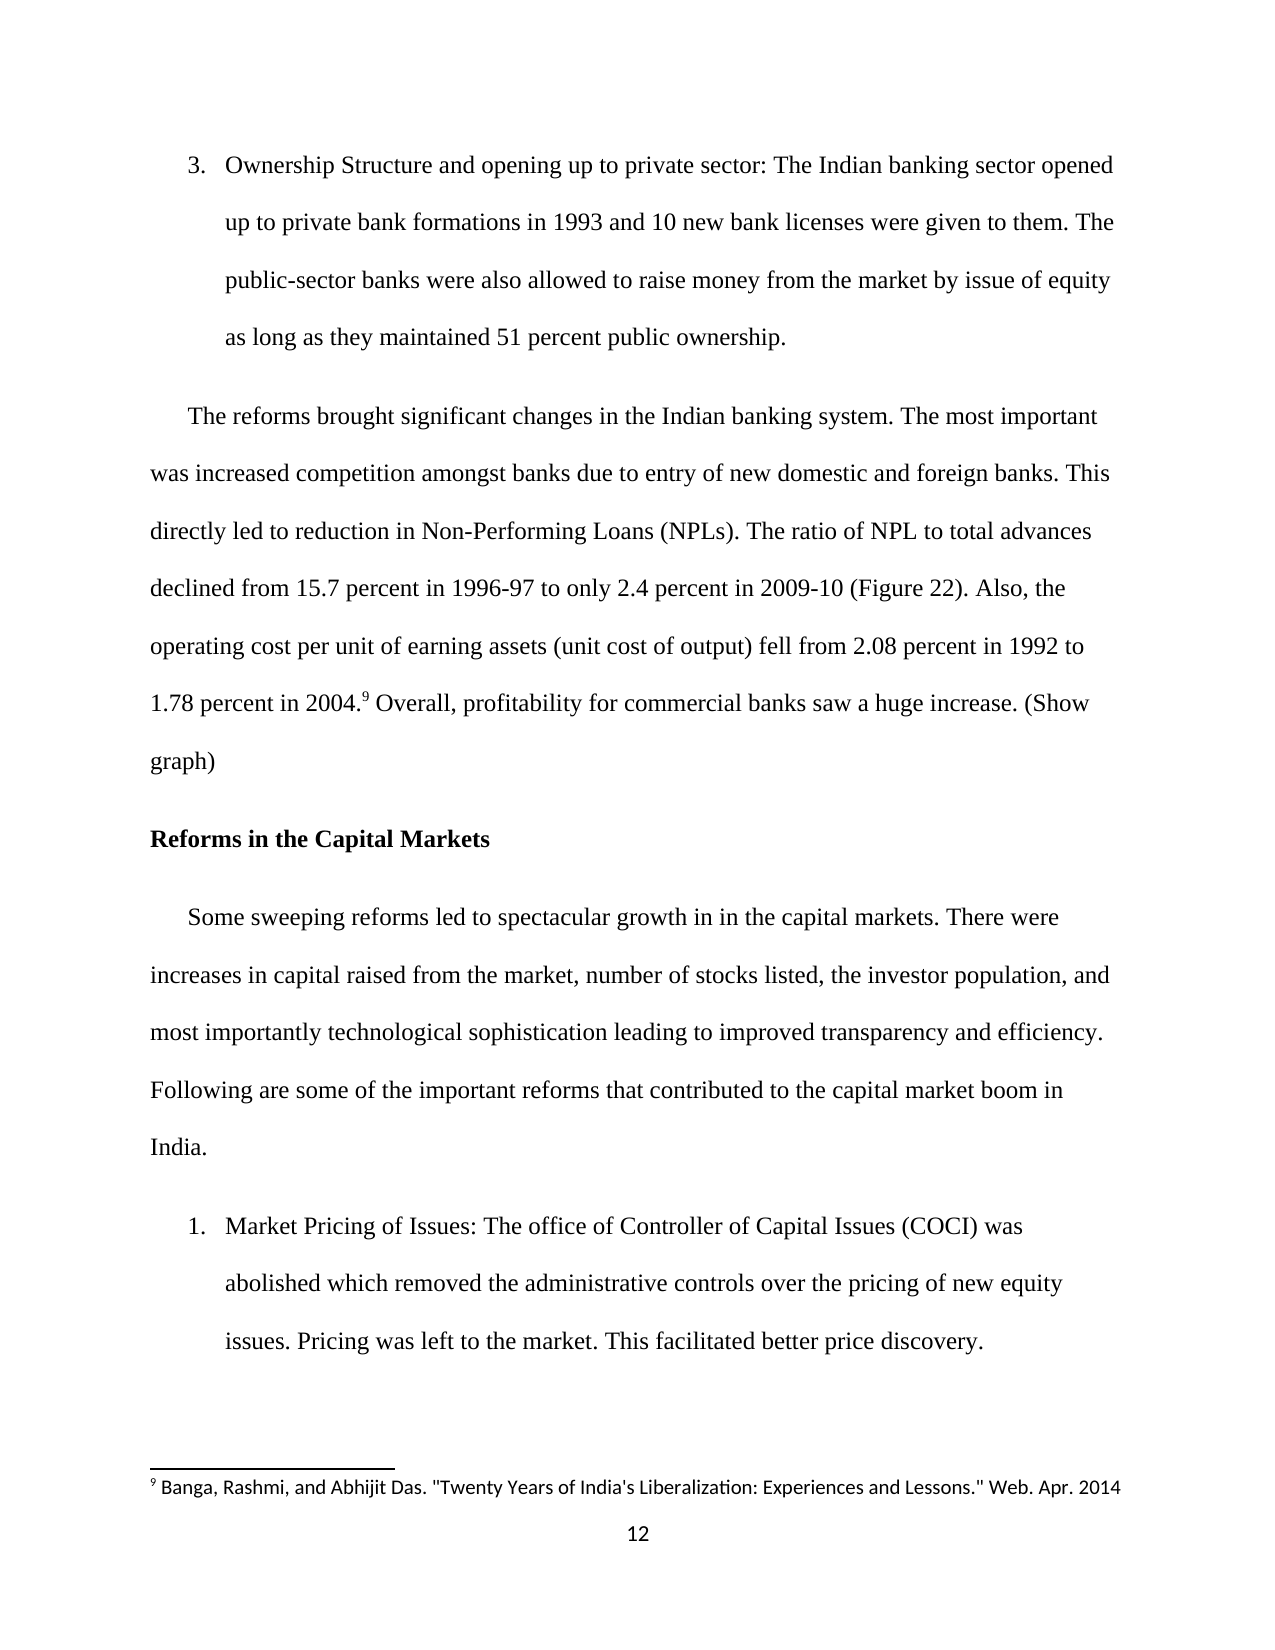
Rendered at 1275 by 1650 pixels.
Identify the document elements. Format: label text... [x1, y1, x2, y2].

text The reforms brought significant changes in the Indian banking system. The most important was increased competition amongst banks due to entry of new domestic and foreign banks. This directly led to reduction in Non-Performing Loans (NPLs). The ratio of NPL to total advances declined from 15.7 percent in 1996-97 to only 2.4 percent in 2009-10 (Figure 22). Also, the operating cost per unit of earning assets (unit cost of output) fell from 2.08 percent in 1992 to 1.78 percent in 2004. Overall, profitability for commercial banks saw a huge increase. (Show graph) [150, 401, 1125, 774]
list Market Pricing of Issues: The office of Controller of Capital Issues (COCI) was abolished which removed the administrative controls over the pricing of new equity issues. Pricing was left to the market. This facilitated better price discovery. [187, 1211, 1125, 1354]
text Some sweeping reforms led to spectacular growth in in the capital markets. There were increases in capital raised from the market, number of stocks listed, the investor population, and most importantly technological sophistication leading to improved transparency and efficiency. Following are some of the important reforms that contributed to the capital market boom in India. [150, 902, 1125, 1161]
list Ownership Structure and opening up to private sector: The Indian banking sector opened up to private bank formations in 1993 and 10 new bank licenses were given to them. The public-sector banks were also allowed to raise money from the market by issue of equity as long as they maintained 51 percent public ownership. [187, 150, 1125, 351]
text Reforms in the Capital Markets [150, 824, 1125, 853]
